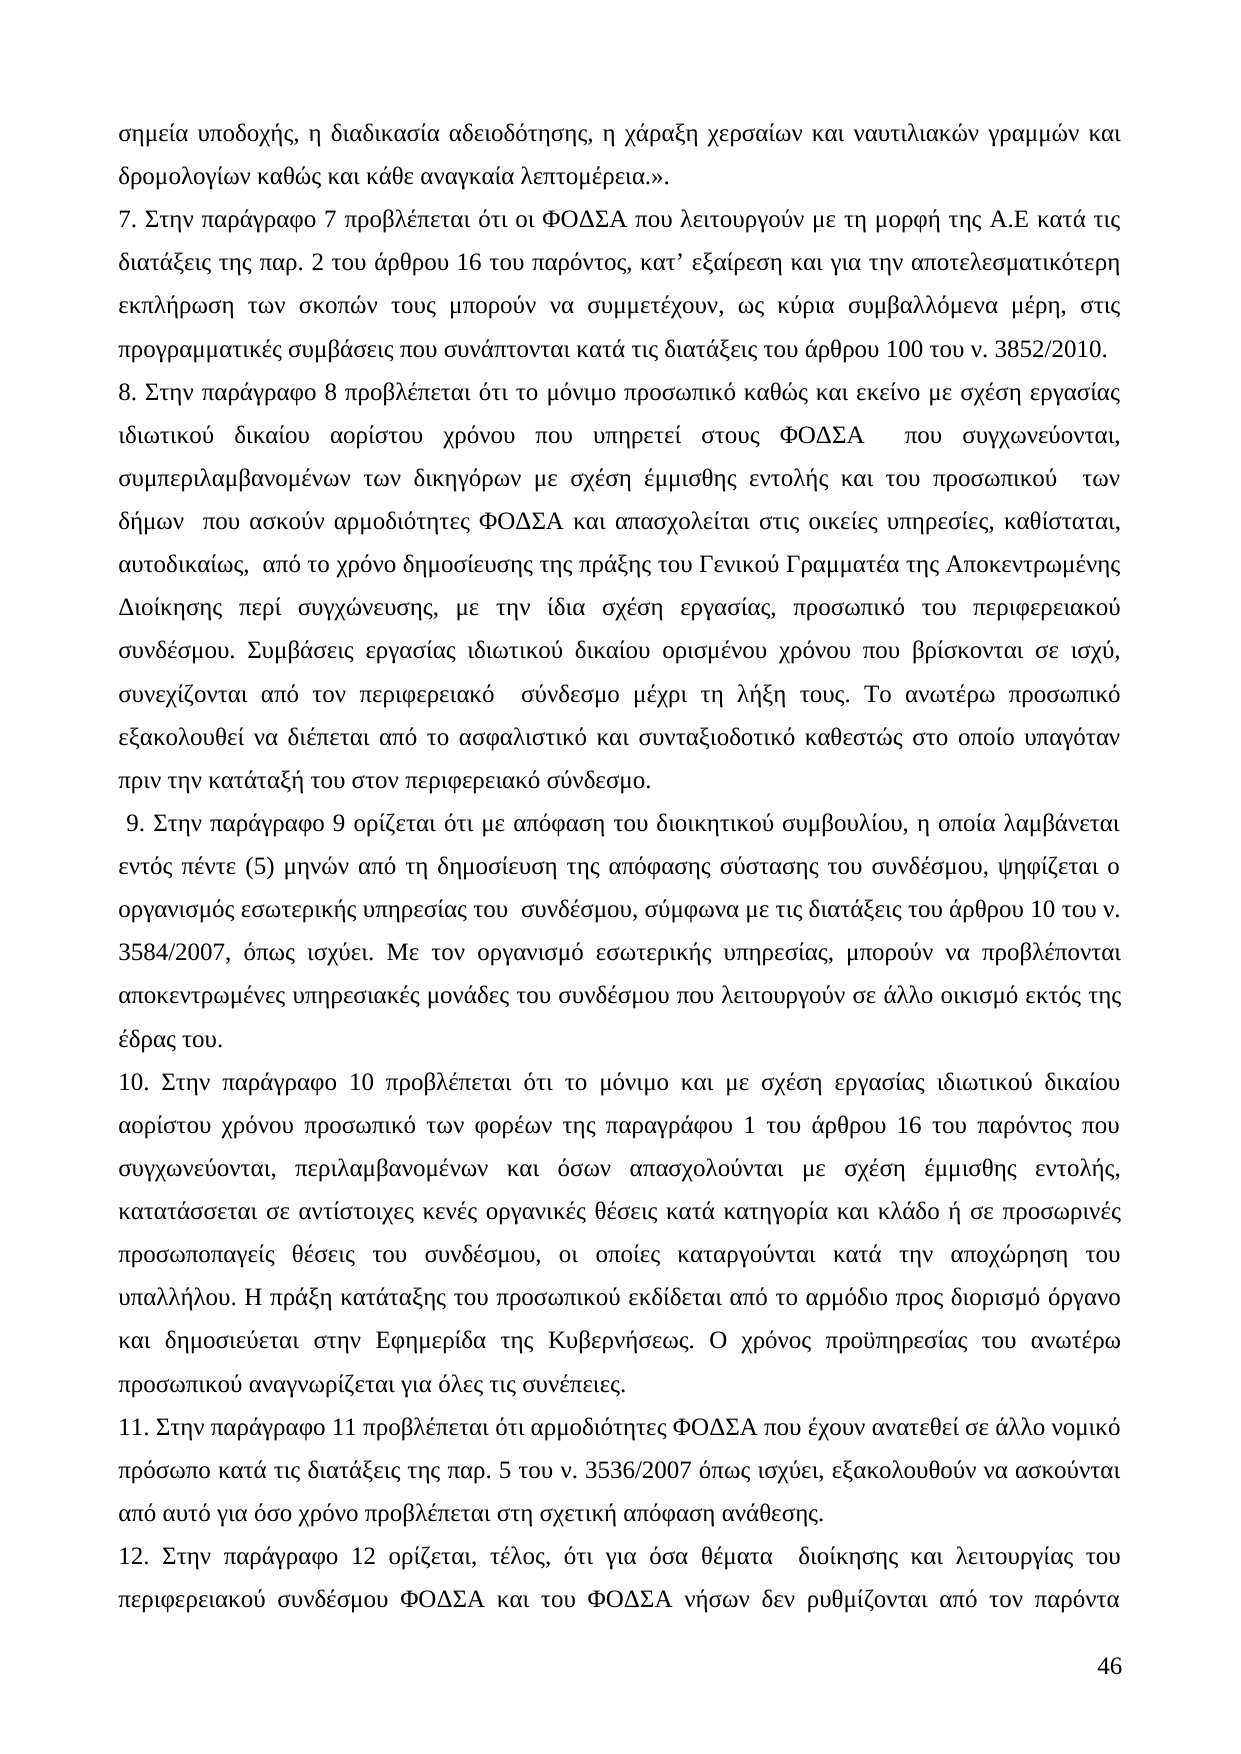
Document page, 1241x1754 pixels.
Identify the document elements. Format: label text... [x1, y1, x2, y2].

text 7. Στην παράγραφο 7 προβλέπεται ότι οι ΦΟΔΣΑ που λειτουργούν με τη μορφή της Α.Ε κατά τις διατάξεις της παρ. 2 του άρθρου 16 του παρόντος, κατ’ εξαίρεση και για την αποτελεσματικότερη εκπλήρωση των σκοπών τους μπορούν να συμμετέχουν, ως κύρια συμβαλλόμενα μέρη, στις προγραμματικές συμβάσεις που συνάπτονται κατά τις διατάξεις του άρθρου 100 του ν. 3852/2010. [118, 204, 1122, 362]
text 9. Στην παράγραφο 9 ορίζεται ότι με απόφαση του διοικητικού συμβουλίου, η οποία λαμβάνεται εντός πέντε (5) μηνών από τη δημοσίευση της απόφασης σύστασης του συνδέσμου, ψηφίζεται ο οργανισμός εσωτερικής υπηρεσίας του συνδέσμου, σύμφωνα με τις διατάξεις του άρθρου 10 του ν. 3584/2007, όπως ισχύει. Με τον οργανισμό εσωτερικής υπηρεσίας, μπορούν να προβλέπονται αποκεντρωμένες υπηρεσιακές μονάδες του συνδέσμου που λειτουργούν σε άλλο οικισμό εκτός της έδρας του. [118, 808, 1122, 1052]
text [118, 118, 1122, 190]
text 8. Στην παράγραφο 8 προβλέπεται ότι το μόνιμο προσωπικό καθώς και εκείνο με σχέση εργασίας ιδιωτικού δικαίου αορίστου χρόνου που υπηρετεί στους ΦΟΔΣΑ που συγχωνεύονται, συμπεριλαμβανομένων των δικηγόρων με σχέση έμμισθης εντολής και του προσωπικού των δήμων που ασκούν αρμοδιότητες ΦΟΔΣΑ και απασχολείται στις οικείες υπηρεσίες, καθίσταται, αυτοδικαίως, από το χρόνο δημοσίευσης της πράξης του Γενικού Γραμματέα της Αποκεντρωμένης Διοίκησης περί συγχώνευσης, με την ίδια σχέση εργασίας, προσωπικό του περιφερειακού συνδέσμου. Συμβάσεις εργασίας ιδιωτικού δικαίου ορισμένου χρόνου που βρίσκονται σε ισχύ, συνεχίζονται από τον περιφερειακό σύνδεσμο μέχρι τη λήξη τους. Το ανωτέρω προσωπικό εξακολουθεί να διέπεται από το ασφαλιστικό και συνταξιοδοτικό καθεστώς στο οποίο υπαγόταν πριν την κατάταξή του στον περιφερειακό σύνδεσμο. [118, 377, 1122, 794]
text 10. Στην παράγραφο 10 προβλέπεται ότι το μόνιμο και με σχέση εργασίας ιδιωτικού δικαίου αορίστου χρόνου προσωπικό των φορέων της παραγράφου 1 του άρθρου 16 του παρόντος που συγχωνεύονται, περιλαμβανομένων και όσων απασχολούνται με σχέση έμμισθης εντολής, κατατάσσεται σε αντίστοιχες κενές οργανικές θέσεις κατά κατηγορία και κλάδο ή σε προσωρινές προσωποπαγείς θέσεις του συνδέσμου, οι οποίες καταργούνται κατά την αποχώρηση του υπαλλήλου. Η πράξη κατάταξης του προσωπικού εκδίδεται από το αρμόδιο προς διορισμό όργανο και δημοσιεύεται στην Εφημερίδα της Κυβερνήσεως. Ο χρόνος προϋπηρεσίας του ανωτέρω προσωπικού αναγνωρίζεται για όλες τις συνέπειες. [118, 1067, 1122, 1397]
text 11. Στην παράγραφο 11 προβλέπεται ότι αρμοδιότητες ΦΟΔΣΑ που έχουν ανατεθεί σε άλλο νομικό πρόσωπο κατά τις διατάξεις της παρ. 5 του ν. 3536/2007 όπως ισχύει, εξακολουθούν να ασκούνται από αυτό για όσο χρόνο προβλέπεται στη σχετική απόφαση ανάθεσης. [118, 1412, 1122, 1527]
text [118, 1541, 1122, 1613]
